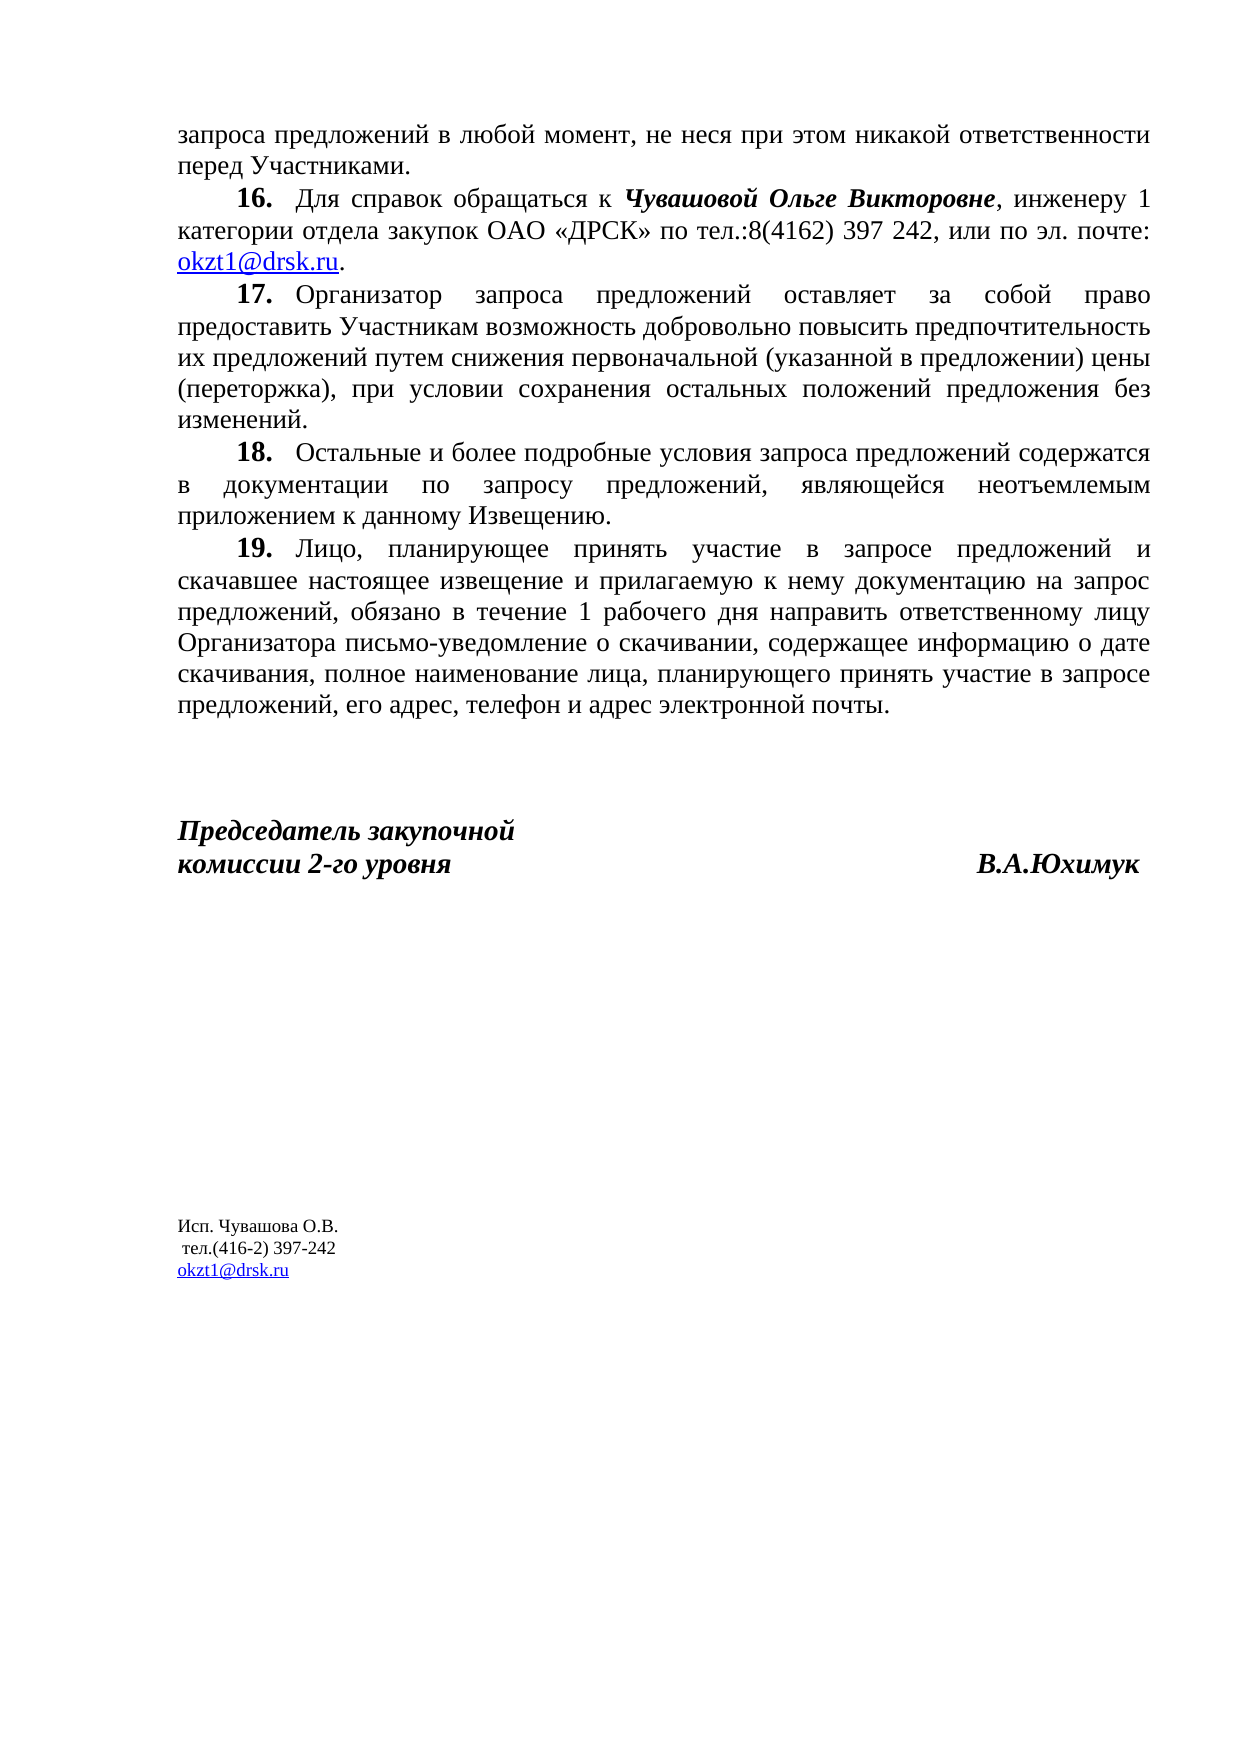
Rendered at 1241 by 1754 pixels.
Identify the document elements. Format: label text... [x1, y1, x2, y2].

text тел.(416-2) 397-242 [177, 1237, 1152, 1258]
list Для справок обращаться к Чувашовой Ольге Викторовне, инженеру 1 категории отдела закупок ОАО «ДРСК» по тел.:8(4162) 397 242, или по эл. почте: okzt1@drsk.ru. [177, 180, 1152, 276]
text Исп. Чувашова О.В. [177, 1215, 1152, 1237]
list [177, 118, 1152, 180]
text Председатель закупочной [177, 813, 1152, 846]
list Лицо, планирующее принять участие в запросе предложений и скачавшее настоящее извещение и прилагаемую к нему документацию на запрос предложений, обязано в течение 1 рабочего дня направить ответственному лицу Организатора письмо-уведомление о скачивании, содержащее информацию о дате скачивания, полное наименование лица, планирующего принять участие в запросе предложений, его адрес, телефон и адрес электронной почты. [177, 530, 1152, 719]
list Организатор запроса предложений оставляет за собой право предоставить Участникам возможность добровольно повысить предпочтительность их предложений путем снижения первоначальной (указанной в предложении) цены (переторжка), при условии сохранения остальных положений предложения без изменений. [177, 276, 1152, 434]
text комиссии 2-го уровня В.А.Юхимук [177, 846, 1152, 880]
list Остальные и более подробные условия запроса предложений содержатся в документации по запросу предложений, являющейся неотъемлемым приложением к данному Извещению. [177, 434, 1152, 530]
text okzt1@drsk.ru [177, 1258, 1152, 1280]
